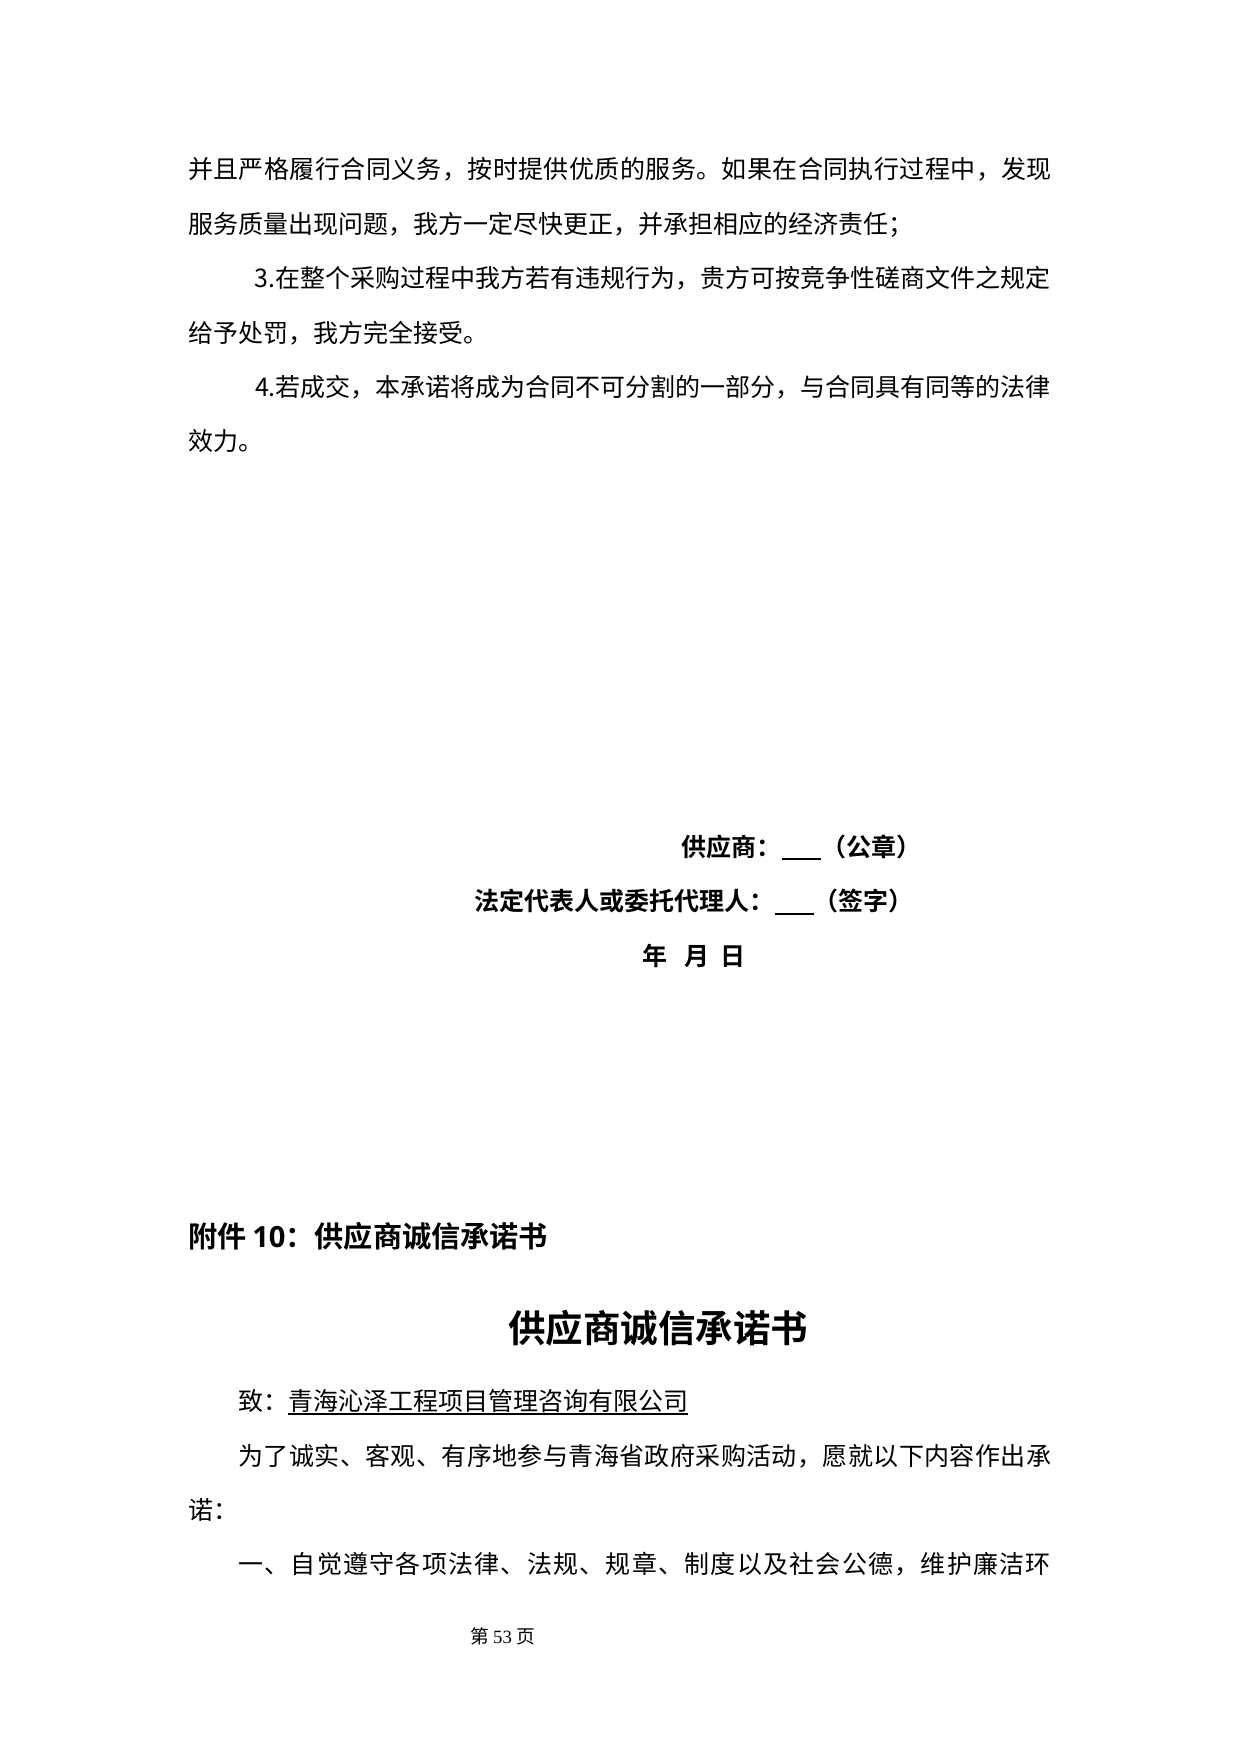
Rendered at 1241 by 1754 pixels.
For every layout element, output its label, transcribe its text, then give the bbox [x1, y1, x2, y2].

text 4.若成交，本承诺将成为合同不可分割的一部分，与合同具有同等的法律效力。 [188, 367, 1052, 458]
text 为了诚实、客观、有序地参与青海省政府采购活动，愿就以下内容作出承诺： [188, 1436, 1052, 1527]
text 供应商诚信承诺书 [188, 1299, 1052, 1353]
text 3.在整个采购过程中我方若有违规行为，贵方可按竞争性磋商文件之规定给予处罚，我方完全接受。 [188, 259, 1052, 349]
text 供应商： （公章） [682, 827, 1002, 864]
text 致：青海沁泽工程项目管理咨询有限公司 [188, 1382, 1052, 1418]
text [188, 1545, 1052, 1581]
title 附件10：供应商诚信承诺书 [188, 1214, 1052, 1256]
text 法定代表人或委托代理人： （签字） [188, 882, 1052, 918]
text 年 月 日 [188, 936, 1052, 972]
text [188, 150, 1052, 241]
